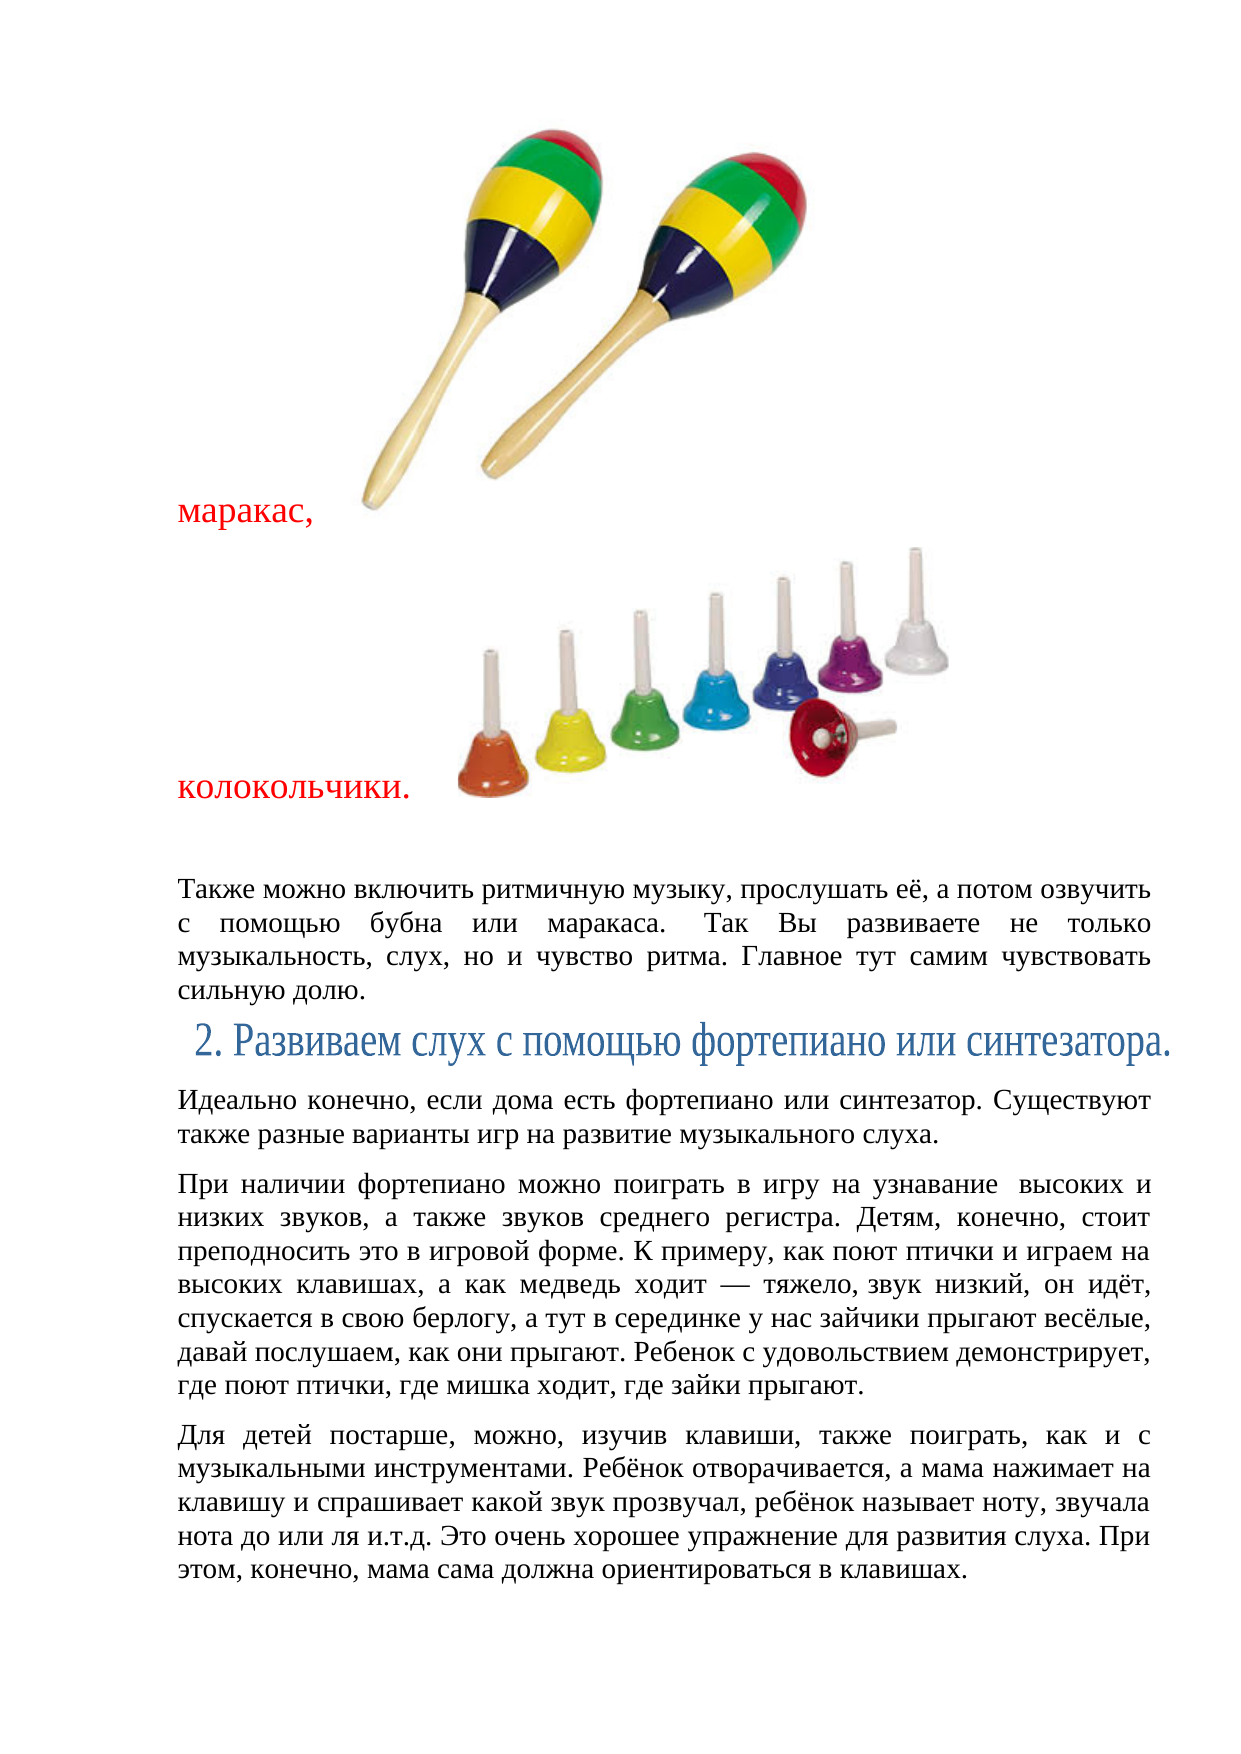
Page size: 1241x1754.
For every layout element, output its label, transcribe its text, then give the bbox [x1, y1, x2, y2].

picture [351, 118, 821, 523]
text Для детей постарше, можно, изучив клавиши, также поиграть, как и с музыкальными инструментами. Ребёнок отворачивается, а мама нажимает на клавишу и спрашивает какой звук прозвучал, ребёнок называет ноту, звучала нота до или ля и.т.д. Это очень хорошее упражнение для развития слуха. При этом, конечно, мама сама должна ориентироваться в клавишах. [177, 1417, 1152, 1585]
picture [457, 547, 949, 798]
text При наличии фортепиано можно поиграть в игру на узнавание высоких и низких звуков, а также звуков среднего регистра. Детям, конечно, стоит преподносить это в игровой форме. К примеру, как поют птички и играем на высоких клавишах, а как медведь ходит — тяжело, звук низкий, он идёт, спускается в свою берлогу, а тут в серединке у нас зайчики прыгают весёлые, давай послушаем, как они прыгают. Ребенок с удовольствием демонстрирует, где поют птички, где мишка ходит, где зайки прыгают. [177, 1166, 1152, 1401]
text Также можно включить ритмичную музыку, прослушать её, а потом озвучить с помощью бубна или маракаса. Так Вы развиваете не только музыкальность, слух, но и чувство ритма. Главное тут самим чувствовать сильную долю. [177, 871, 1152, 1006]
text Идеально конечно, если дома есть фортепиано или синтезатор. Существуют также разные варианты игр на развитие музыкального слуха. [177, 1022, 1152, 1149]
